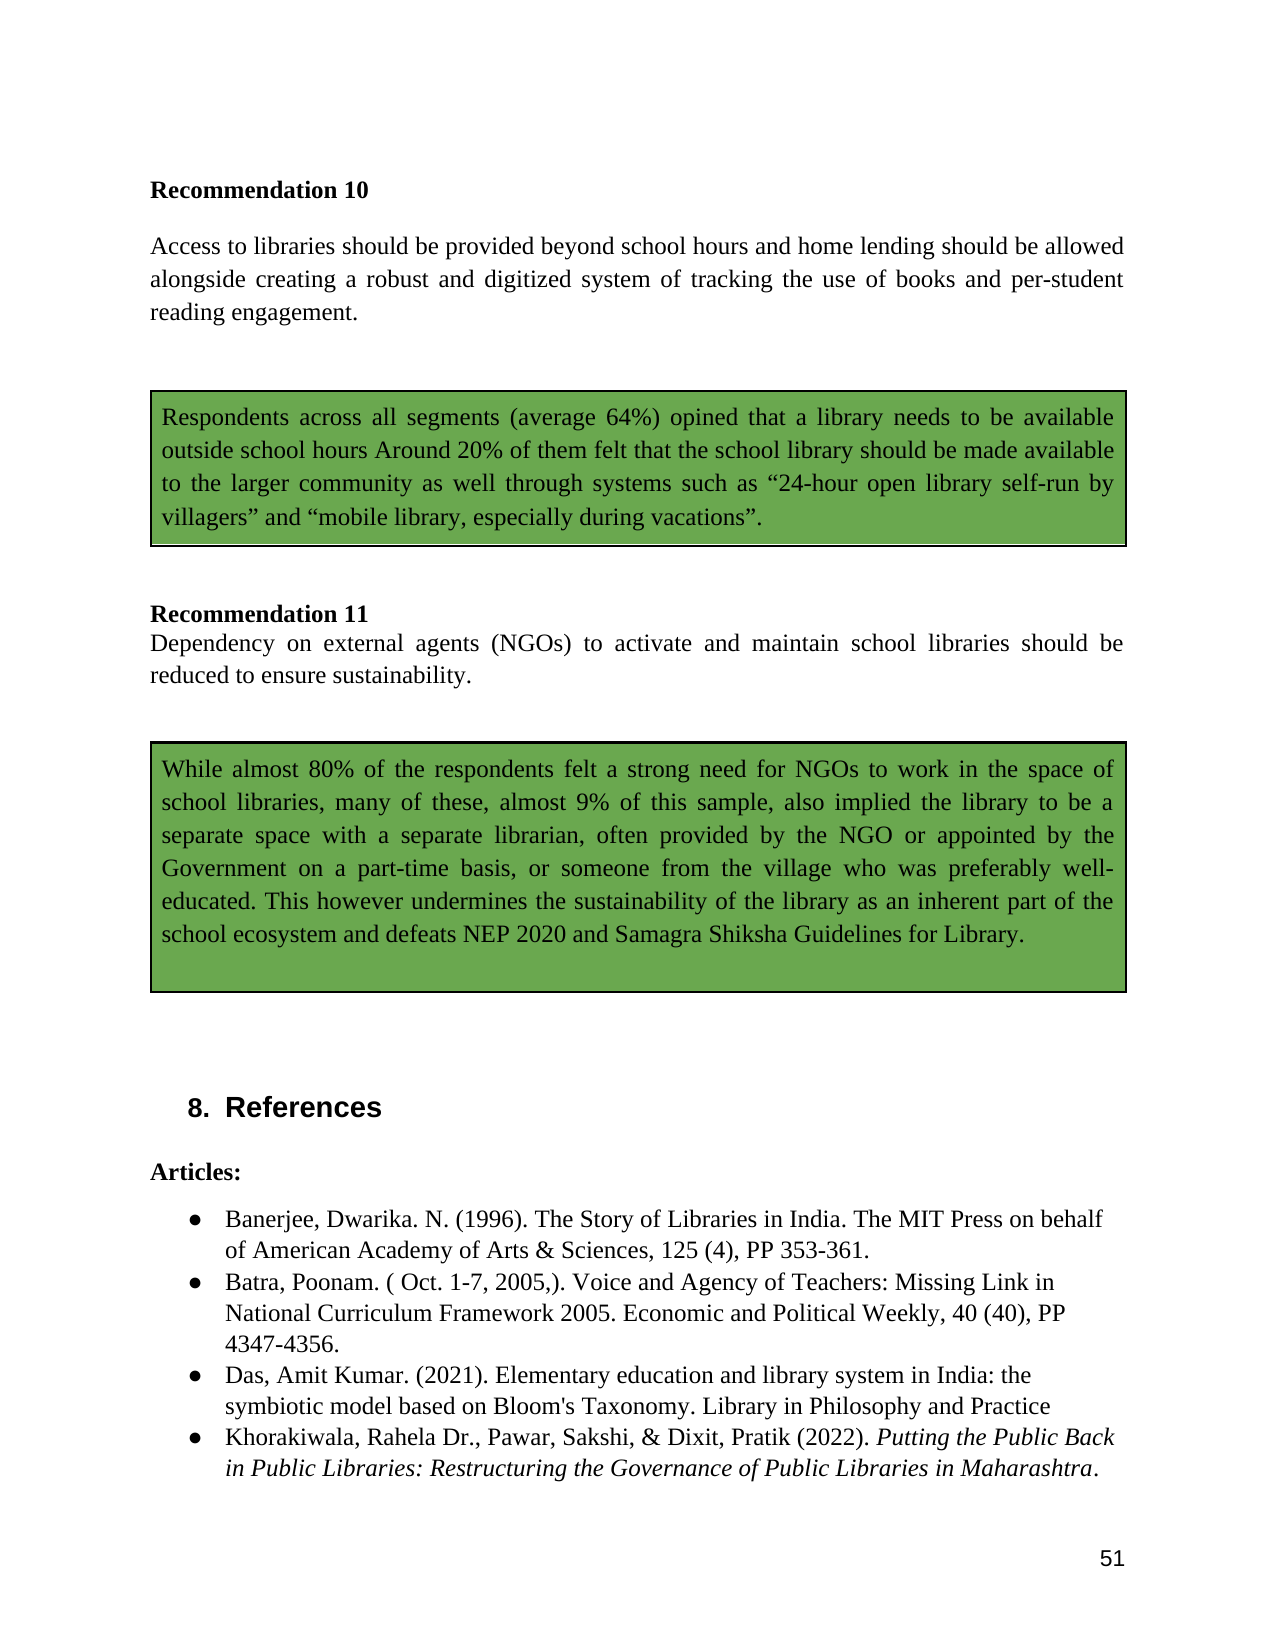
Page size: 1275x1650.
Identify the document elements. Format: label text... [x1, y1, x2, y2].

text Articles: [150, 1157, 1125, 1186]
list References [187, 1090, 1125, 1123]
text Recommendation 10 [150, 177, 1125, 204]
text Recommendation 11 [150, 601, 1125, 628]
list Banerjee, Dwarika. N. (1996). The Story of Libraries in India. The MIT Press on behalf of American Academy of Arts & Sciences, 125 (4), PP 353-361. [187, 1204, 1125, 1264]
list Das, Amit Kumar. (2021). Elementary education and library system in India: the symbiotic model based on Bloom's Taxonomy. Library in Philosophy and Practice [187, 1360, 1125, 1419]
list Batra, Poonam. ( Oct. 1-7, 2005,). Voice and Agency of Teachers: Missing Link in National Curriculum Framework 2005. Economic and Political Weekly, 40 (40), PP 4347-4356. [187, 1267, 1125, 1357]
list Khorakiwala, Rahela Dr., Pawar, Sakshi, & Dixit, Pratik (2022). Putting the Public Back in Public Libraries: Restructuring the Governance of Public Libraries in Maharashtra. [187, 1422, 1125, 1482]
table_header While almost 80% of the respondents felt a strong need for NGOs to work in the space of school libraries, many of these, almost 9% of this sample, also implied the library to be a separate space with a separate librarian, often provided by the NGO or appointed by the Government on a part-time basis, or someone from the village who was preferably well-educated. This however undermines the sustainability of the library as an inherent part of the school ecosystem and defeats NEP 2020 and Samagra Shiksha Guidelines for Library. [152, 744, 1125, 991]
table_header Respondents across all segments (average 64%) opined that a library needs to be available outside school hours Around 20% of them felt that the school library should be made available to the larger community as well through systems such as “24-hour open library self-run by villagers” and “mobile library, especially during vacations”. [152, 392, 1125, 544]
text Dependency on external agents (NGOs) to activate and maintain school libraries should be reduced to ensure sustainability. [150, 628, 1125, 689]
text Access to libraries should be provided beyond school hours and home lending should be allowed alongside creating a robust and digitized system of tracking the use of books and per-student reading engagement. [150, 231, 1125, 326]
